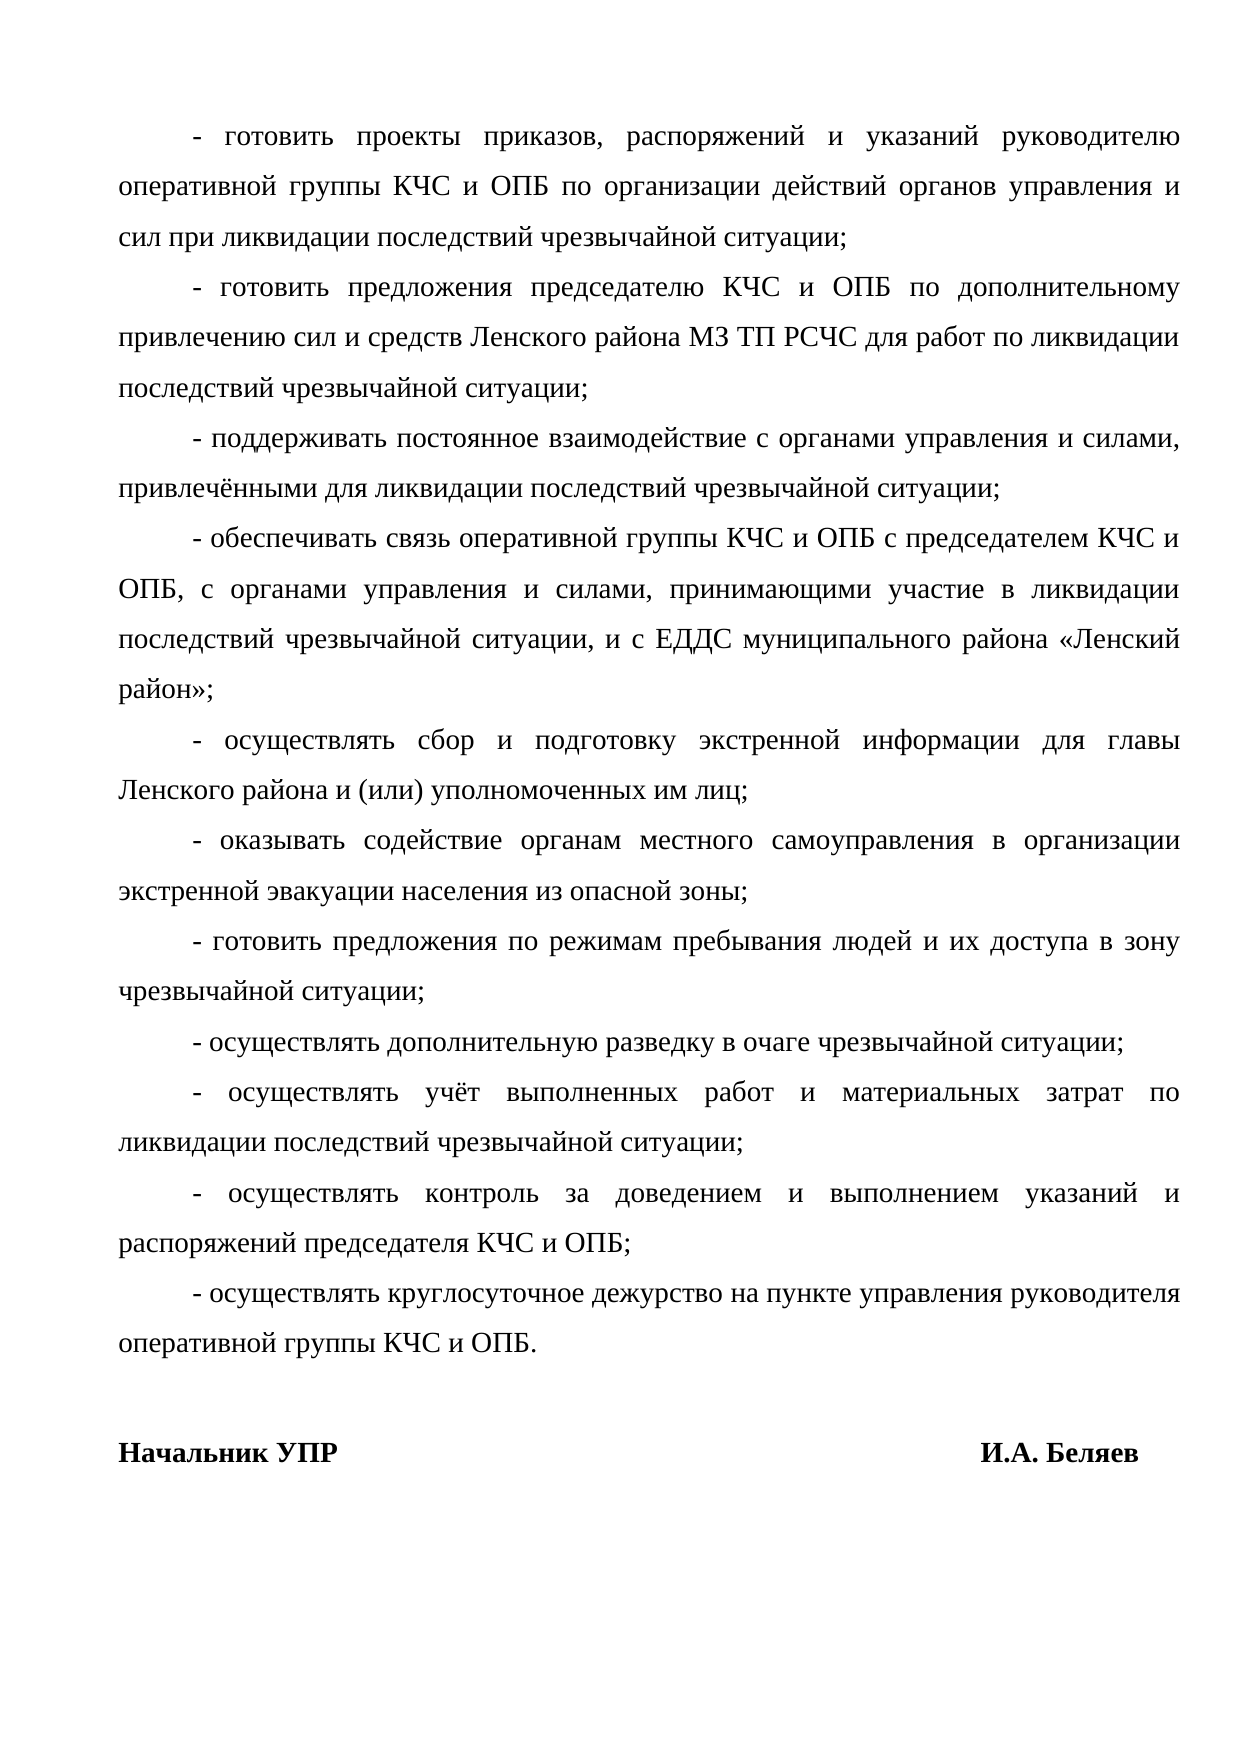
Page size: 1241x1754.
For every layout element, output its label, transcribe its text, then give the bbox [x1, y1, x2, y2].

text - осуществлять контроль за доведением и выполнением указаний и распоряжений председателя КЧС и ОПБ; [118, 1175, 1181, 1258]
text Начальник УПР И.А. Беляев [118, 1435, 1181, 1469]
text - поддерживать постоянное взаимодействие с органами управления и силами, привлечёнными для ликвидации последствий чрезвычайной ситуации; [118, 420, 1181, 504]
text - осуществлять дополнительную разведку в очаге чрезвычайной ситуации; [118, 1024, 1181, 1057]
text - готовить проекты приказов, распоряжений и указаний руководителю оперативной группы КЧС и ОПБ по организации действий органов управления и сил при ликвидации последствий чрезвычайной ситуации; [118, 118, 1181, 252]
text - готовить предложения председателю КЧС и ОПБ по дополнительному привлечению сил и средств Ленского района МЗ ТП РСЧС для работ по ликвидации последствий чрезвычайной ситуации; [118, 269, 1181, 403]
text - осуществлять сбор и подготовку экстренной информации для главы Ленского района и (или) уполномоченных им лиц; [118, 722, 1181, 806]
text - готовить предложения по режимам пребывания людей и их доступа в зону чрезвычайной ситуации; [118, 923, 1181, 1007]
text - осуществлять круглосуточное дежурство на пункте управления руководителя оперативной группы КЧС и ОПБ. [118, 1275, 1181, 1359]
text - обеспечивать связь оперативной группы КЧС и ОПБ с председателем КЧС и ОПБ, с органами управления и силами, принимающими участие в ликвидации последствий чрезвычайной ситуации, и с ЕДДС муниципального района «Ленский район»; [118, 521, 1181, 705]
text - осуществлять учёт выполненных работ и материальных затрат по ликвидации последствий чрезвычайной ситуации; [118, 1074, 1181, 1158]
text - оказывать содействие органам местного самоуправления в организации экстренной эвакуации населения из опасной зоны; [118, 822, 1181, 906]
